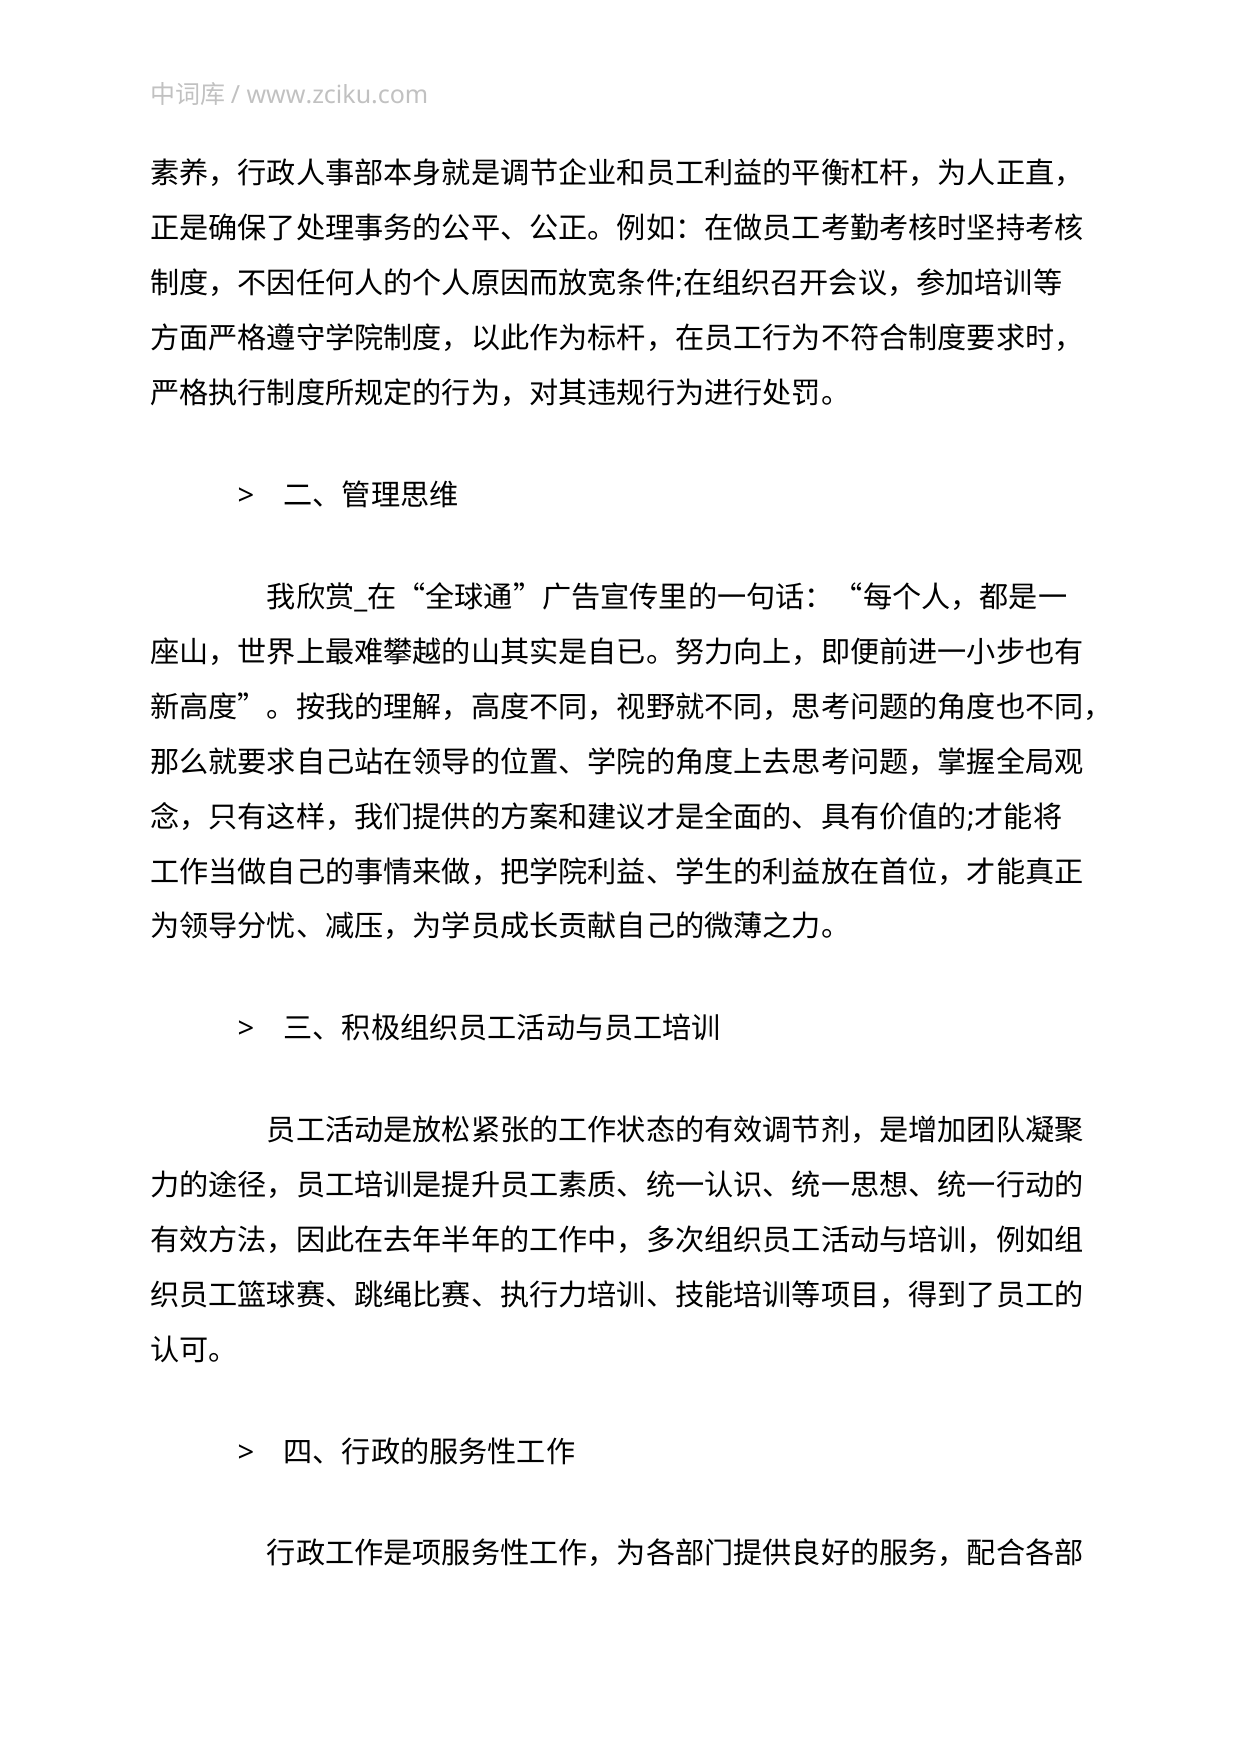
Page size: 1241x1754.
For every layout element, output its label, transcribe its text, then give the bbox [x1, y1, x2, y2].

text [150, 1530, 1090, 1572]
text > 四、行政的服务性工作 [150, 1428, 1090, 1471]
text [150, 150, 1090, 412]
text 我欣赏_在“全球通”广告宣传里的一句话：“每个人，都是一座山，世界上最难攀越的山其实是自已。努力向上，即便前进一小步也有新高度”。按我的理解，高度不同，视野就不同，思考问题的角度也不同，那么就要求自己站在领导的位置、学院的角度上去思考问题，掌握全局观念，只有这样，我们提供的方案和建议才是全面的、具有价值的;才能将工作当做自己的事情来做，把学院利益、学生的利益放在首位，才能真正为领导分忧、减压，为学员成长贡献自己的微薄之力。 [150, 573, 1090, 945]
text 员工活动是放松紧张的工作状态的有效调节剂，是增加团队凝聚力的途径，员工培训是提升员工素质、统一认识、统一思想、统一行动的有效方法，因此在去年半年的工作中，多次组织员工活动与培训，例如组织员工篮球赛、跳绳比赛、执行力培训、技能培训等项目，得到了员工的认可。 [150, 1107, 1090, 1369]
text > 三、积极组织员工活动与员工培训 [150, 1005, 1090, 1047]
text > 二、管理思维 [150, 471, 1090, 514]
